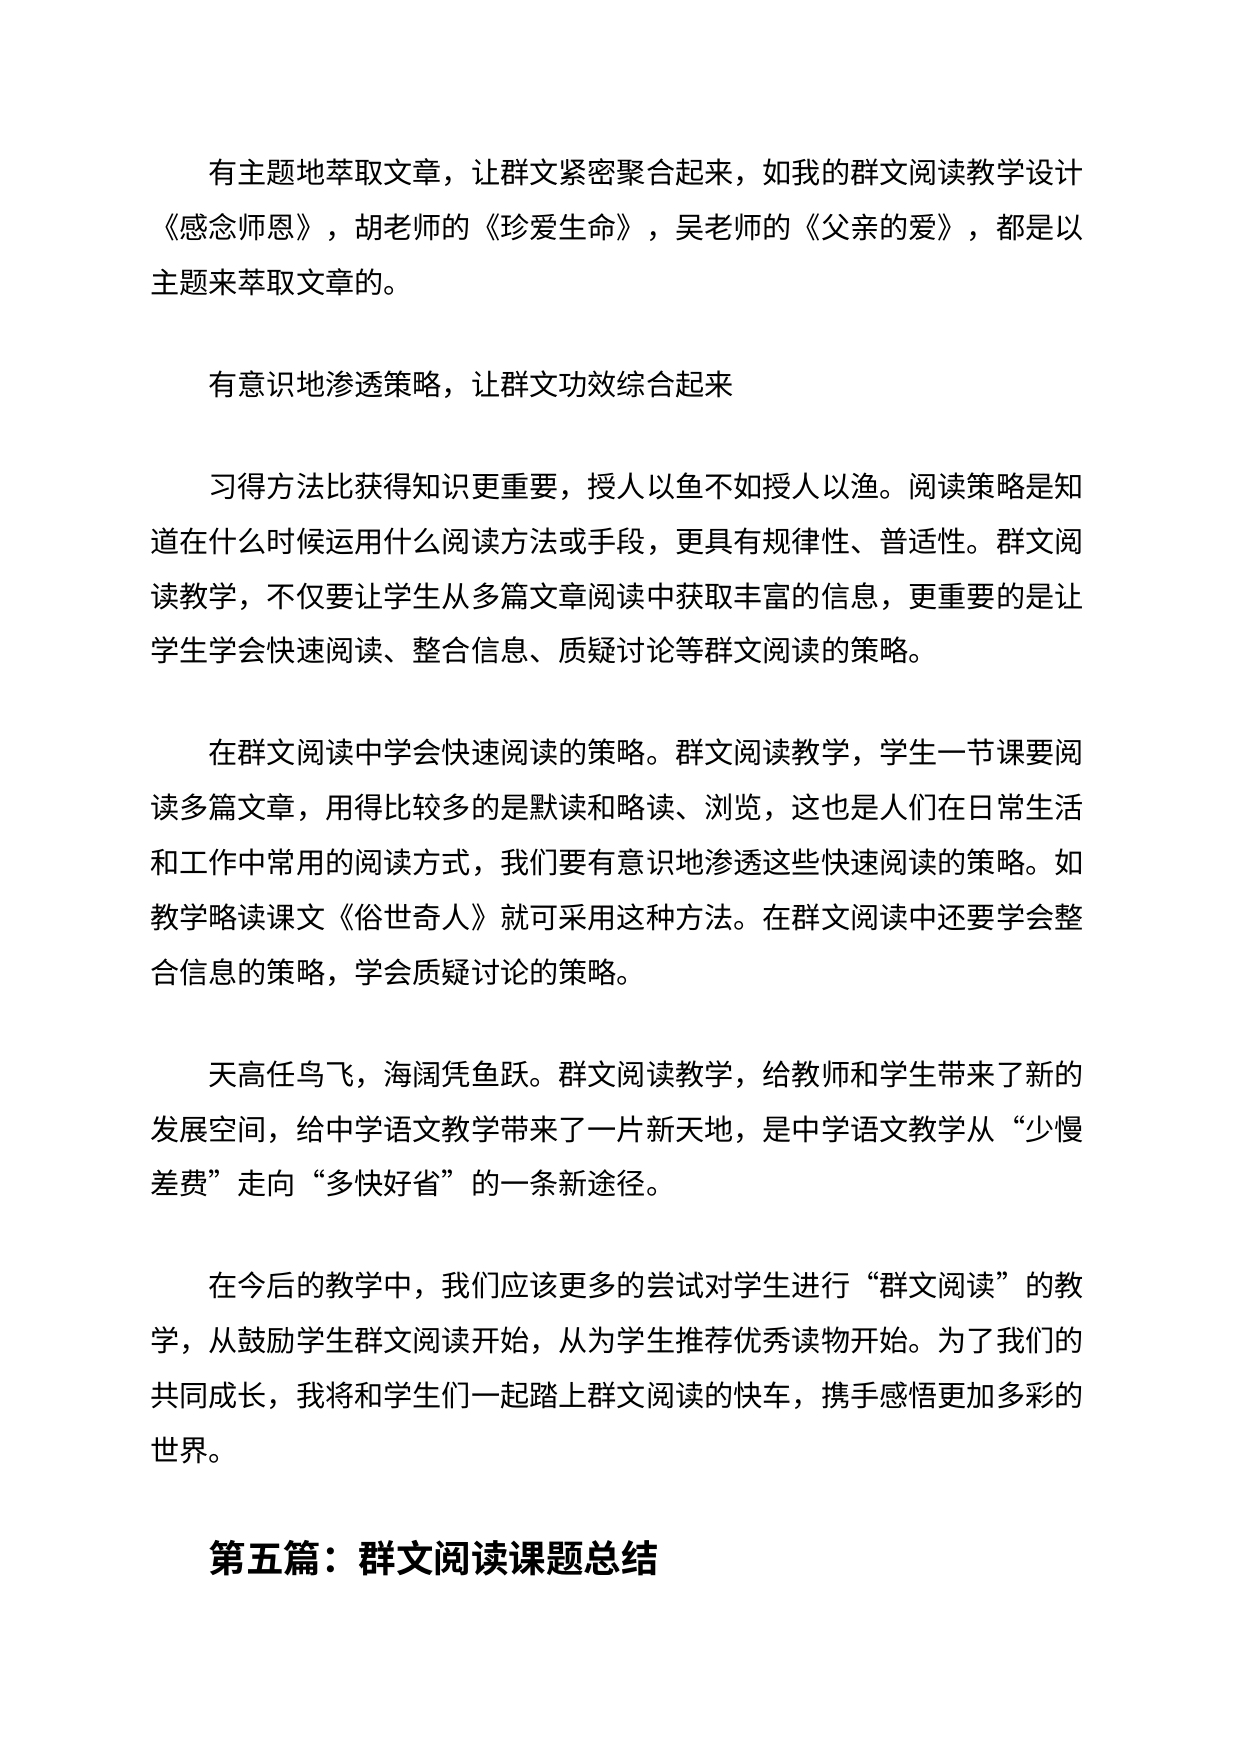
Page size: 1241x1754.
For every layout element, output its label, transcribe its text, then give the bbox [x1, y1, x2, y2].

text 习得方法比获得知识更重要，授人以鱼不如授人以渔。阅读策略是知道在什么时候运用什么阅读方法或手段，更具有规律性、普适性。群文阅读教学，不仅要让学生从多篇文章阅读中获取丰富的信息，更重要的是让学生学会快速阅读、整合信息、质疑讨论等群文阅读的策略。 [150, 463, 1090, 670]
text 有主题地萃取文章，让群文紧密聚合起来，如我的群文阅读教学设计《感念师恩》，胡老师的《珍爱生命》，吴老师的《父亲的爱》，都是以主题来萃取文章的。 [150, 150, 1090, 302]
text 有意识地渗透策略，让群文功效综合起来 [150, 362, 1090, 404]
text 在群文阅读中学会快速阅读的策略。群文阅读教学，学生一节课要阅读多篇文章，用得比较多的是默读和略读、浏览，这也是人们在日常生活和工作中常用的阅读方式，我们要有意识地渗透这些快速阅读的策略。如教学略读课文《俗世奇人》就可采用这种方法。在群文阅读中还要学会整合信息的策略，学会质疑讨论的策略。 [150, 730, 1090, 992]
text 第五篇：群文阅读课题总结 [150, 1529, 1090, 1583]
text 天高任鸟飞，海阔凭鱼跃。群文阅读教学，给教师和学生带来了新的发展空间，给中学语文教学带来了一片新天地，是中学语文教学从“少慢差费”走向“多快好省”的一条新途径。 [150, 1051, 1090, 1203]
text 在今后的教学中，我们应该更多的尝试对学生进行“群文阅读”的教学，从鼓励学生群文阅读开始，从为学生推荐优秀读物开始。为了我们的共同成长，我将和学生们一起踏上群文阅读的快车，携手感悟更加多彩的世界。 [150, 1263, 1090, 1470]
